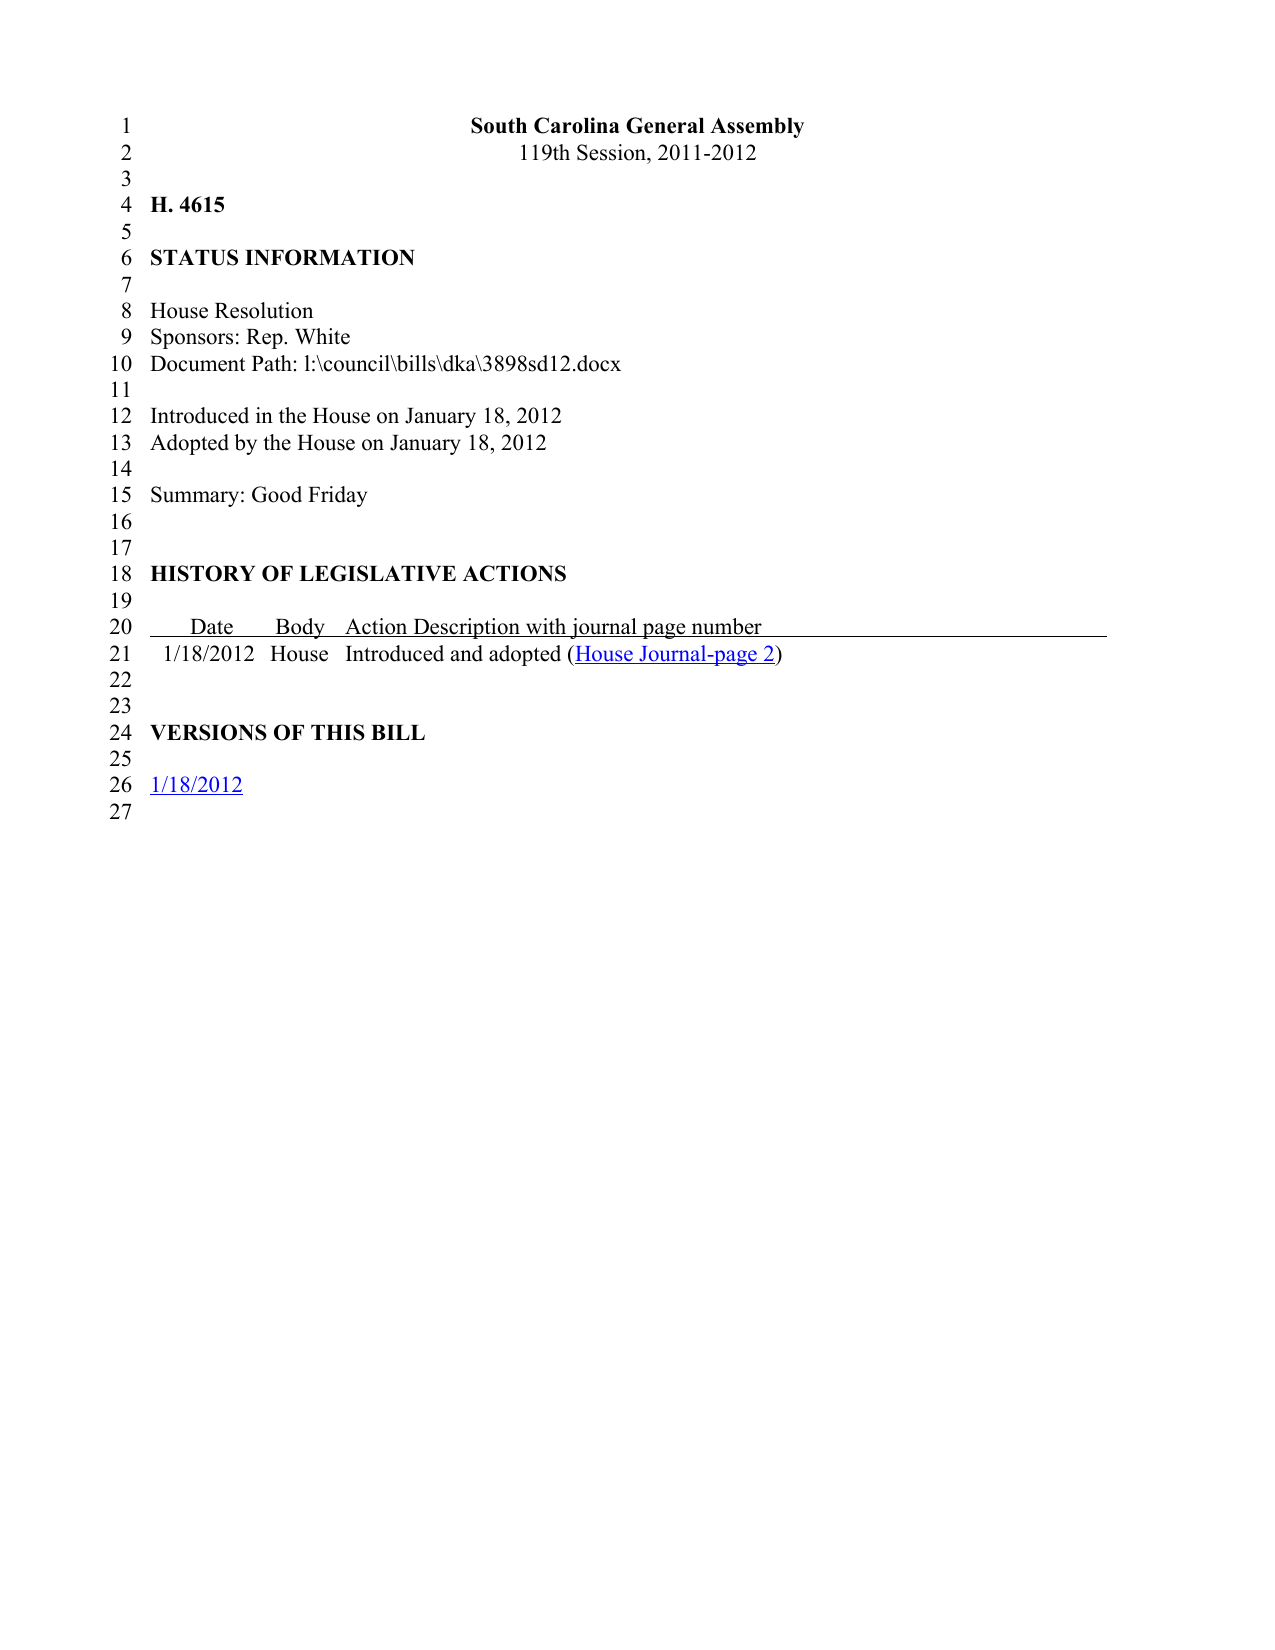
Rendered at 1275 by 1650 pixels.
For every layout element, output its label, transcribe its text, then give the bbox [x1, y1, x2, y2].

text Introduced in the House on January 18, 2012 [150, 402, 1125, 429]
text Sponsors: Rep. White [150, 323, 1125, 350]
text Date Body Action Description with journal page number [150, 613, 1125, 639]
text STATUS INFORMATION [150, 244, 1125, 271]
text Adopted by the House on January 18, 2012 [150, 429, 1125, 455]
text Summary: Good Friday [150, 481, 1125, 508]
text VERSIONS OF THIS BILL [150, 719, 1125, 745]
text 119th Session, 2011-2012 [150, 139, 1125, 165]
text H. 4615 [150, 192, 1125, 218]
text House Resolution [150, 297, 1125, 323]
text 1/18/2012 [150, 771, 1125, 798]
text 1/18/2012 House Introduced and adopted (House Journal-page 2) [150, 639, 1125, 666]
text HISTORY OF LEGISLATIVE ACTIONS [150, 561, 1125, 587]
text Document Path: l:\council\bills\dka\3898sd12.docx [150, 350, 1125, 376]
text South Carolina General Assembly [150, 112, 1125, 139]
